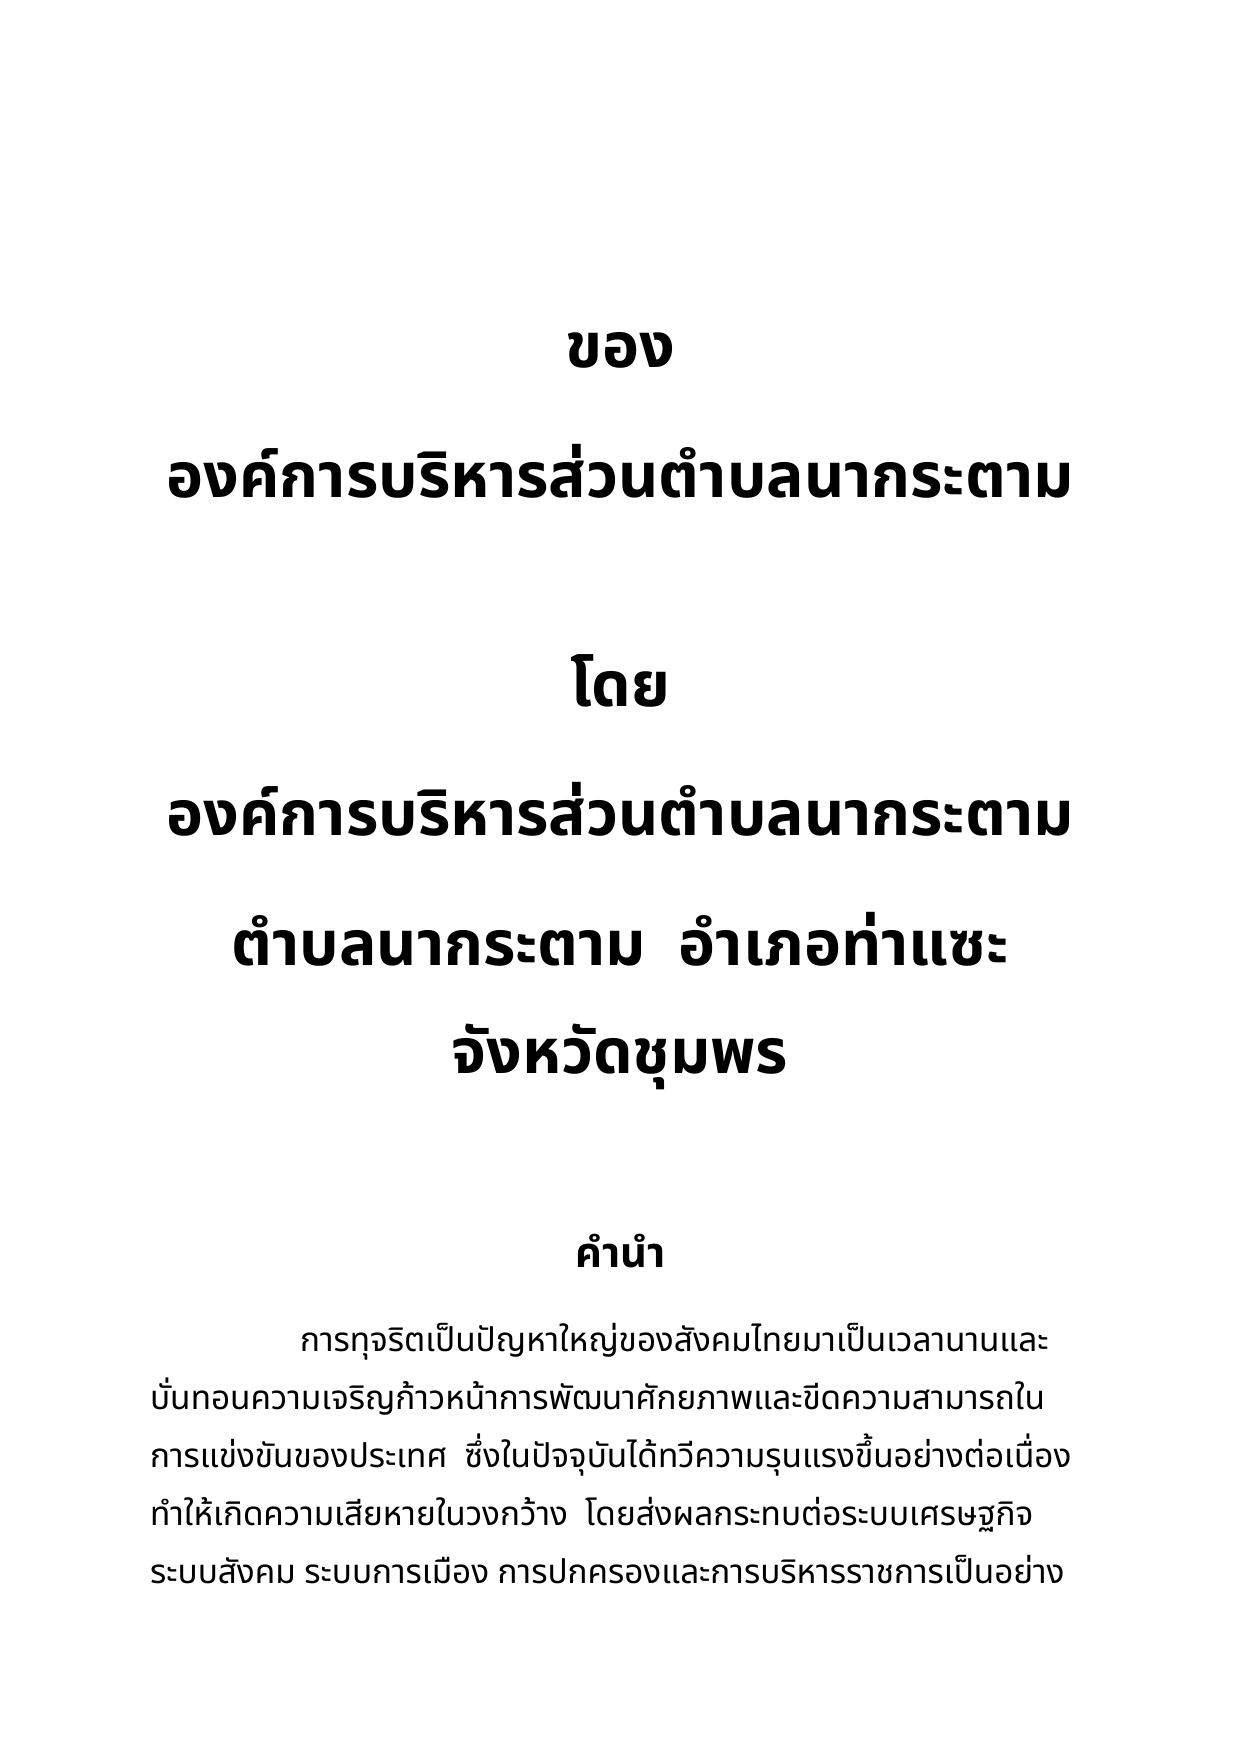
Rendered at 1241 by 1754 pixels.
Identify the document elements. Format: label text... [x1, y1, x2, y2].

text ตำบลนากระตาม อำเภอท่าแซะ จังหวัดชุมพร [150, 899, 1090, 1102]
text ของ [150, 301, 1090, 396]
text โดย [150, 640, 1090, 734]
text คำนำ [150, 1223, 1090, 1286]
text องค์การบริหารส่วนตำบลนากระตาม [150, 769, 1090, 864]
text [150, 1316, 1090, 1598]
text องค์การบริหารส่วนตำบลนากระตาม [150, 431, 1090, 525]
